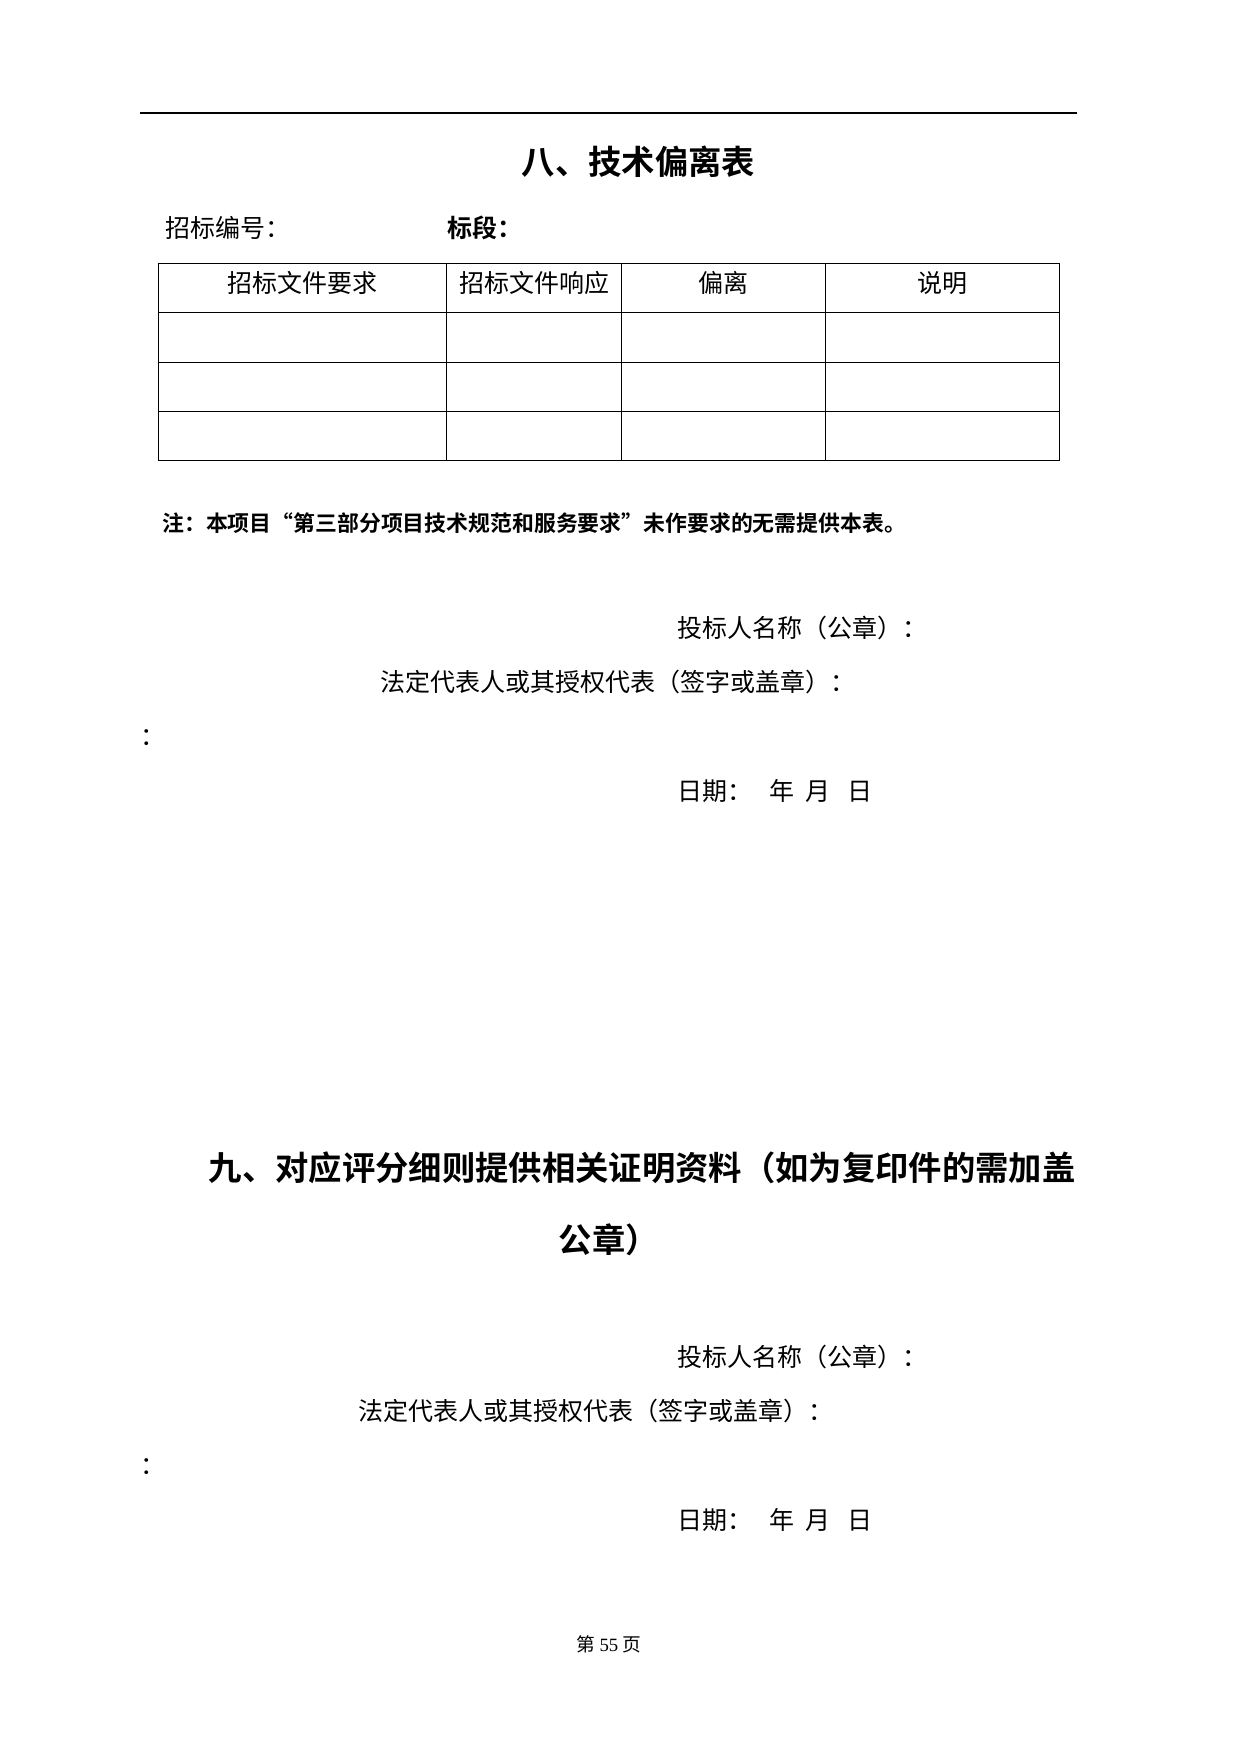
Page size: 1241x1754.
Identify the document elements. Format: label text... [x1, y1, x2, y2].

table_header 偏离 [622, 264, 825, 312]
text 九、对应评分细则提供相关证明资料（如为复印件的需加盖公章） [140, 1141, 1077, 1262]
table_header 招标文件响应 [447, 264, 621, 312]
text 法定代表人或其授权代表（签字或盖章）： [140, 1391, 1077, 1428]
text 投标人名称（公章）： [140, 1337, 1077, 1373]
text ： [140, 1446, 1077, 1482]
table_cell [622, 363, 825, 411]
table_cell [447, 313, 621, 362]
text 法定代表人或其授权代表（签字或盖章）： [140, 662, 1077, 699]
table_cell [447, 412, 621, 460]
table_header 说明 [826, 264, 1059, 312]
table_cell [826, 412, 1059, 460]
text 日期： 年 月 日 [140, 1500, 1077, 1536]
table_cell [159, 313, 446, 362]
text 八、技术偏离表 [199, 136, 1077, 184]
text ： [140, 717, 1077, 753]
table_cell [159, 363, 446, 411]
text 注：本项目“第三部分项目技术规范和服务要求”未作要求的无需提供本表。 [140, 506, 1077, 538]
table_header 招标文件要求 [159, 264, 446, 312]
table_cell [159, 412, 446, 460]
table_cell [622, 313, 825, 362]
table_cell [826, 313, 1059, 362]
table_cell [622, 412, 825, 460]
text 日期： 年 月 日 [140, 771, 1077, 807]
table_cell [826, 363, 1059, 411]
text 投标人名称（公章）： [140, 608, 1077, 644]
text 招标编号： 标段： [140, 208, 1077, 244]
table_cell [447, 363, 621, 411]
